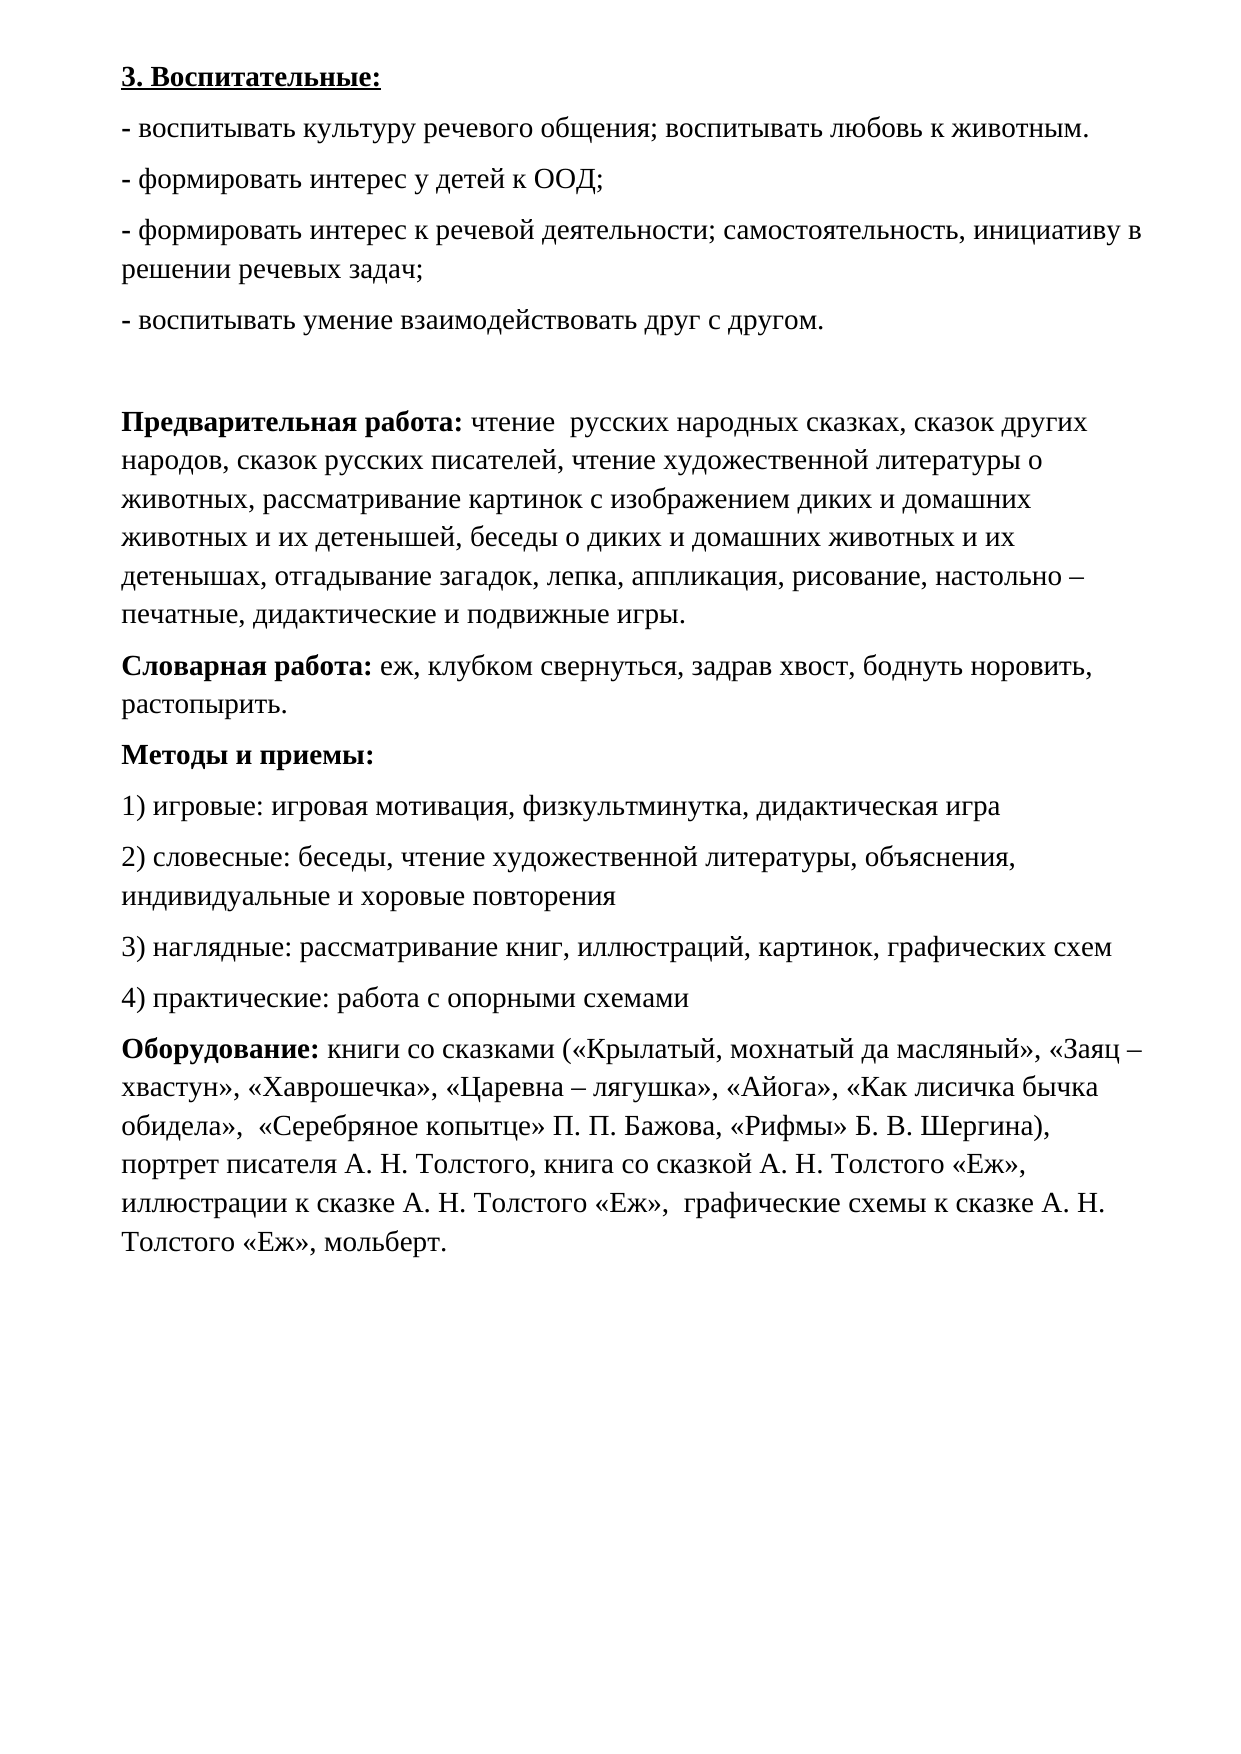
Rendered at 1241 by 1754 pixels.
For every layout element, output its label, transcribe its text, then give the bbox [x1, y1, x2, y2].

text - формировать интерес у детей к ООД; [121, 161, 1152, 195]
text 3. Воспитательные: [121, 59, 1152, 93]
text 4) практические: работа с опорными схемами [121, 980, 1152, 1013]
text - воспитывать умение взаимодействовать друг с другом. [121, 302, 1152, 335]
text - формировать интерес к речевой деятельности; самостоятельность, инициативу в решении речевых задач; [121, 212, 1152, 284]
text - воспитывать культуру речевого общения; воспитывать любовь к животным. [121, 110, 1152, 144]
text Словарная работа: еж, клубком свернуться, задрав хвост, боднуть норовить, растопырить. [121, 648, 1152, 720]
text Предварительная работа: чтение русских народных сказках, сказок других народов, сказок русских писателей, чтение художественной литературы о животных, рассматривание картинок с изображением диких и домашних животных и их детенышей, беседы о диких и домашних животных и их детенышах, отгадывание загадок, лепка, аппликация, рисование, настольно – печатные, дидактические и подвижные игры. [121, 404, 1152, 630]
text 2) словесные: беседы, чтение художественной литературы, объяснения, индивидуальные и хоровые повторения [121, 839, 1152, 911]
text Оборудование: книги со сказками («Крылатый, мохнатый да масляный», «Заяц – хвастун», «Хаврошечка», «Царевна – лягушка», «Айога», «Как лисичка бычка обидела», «Серебряное копытце» П. П. Бажова, «Рифмы» Б. В. Шергина), портрет писателя А. Н. Толстого, книга со сказкой А. Н. Толстого «Еж», иллюстрации к сказке А. Н. Толстого «Еж», графические схемы к сказке А. Н. Толстого «Еж», мольберт. [121, 1031, 1152, 1257]
text 1) игровые: игровая мотивация, физкультминутка, дидактическая игра [121, 788, 1152, 822]
text Методы и приемы: [121, 737, 1152, 771]
text 3) наглядные: рассматривание книг, иллюстраций, картинок, графических схем [121, 929, 1152, 962]
